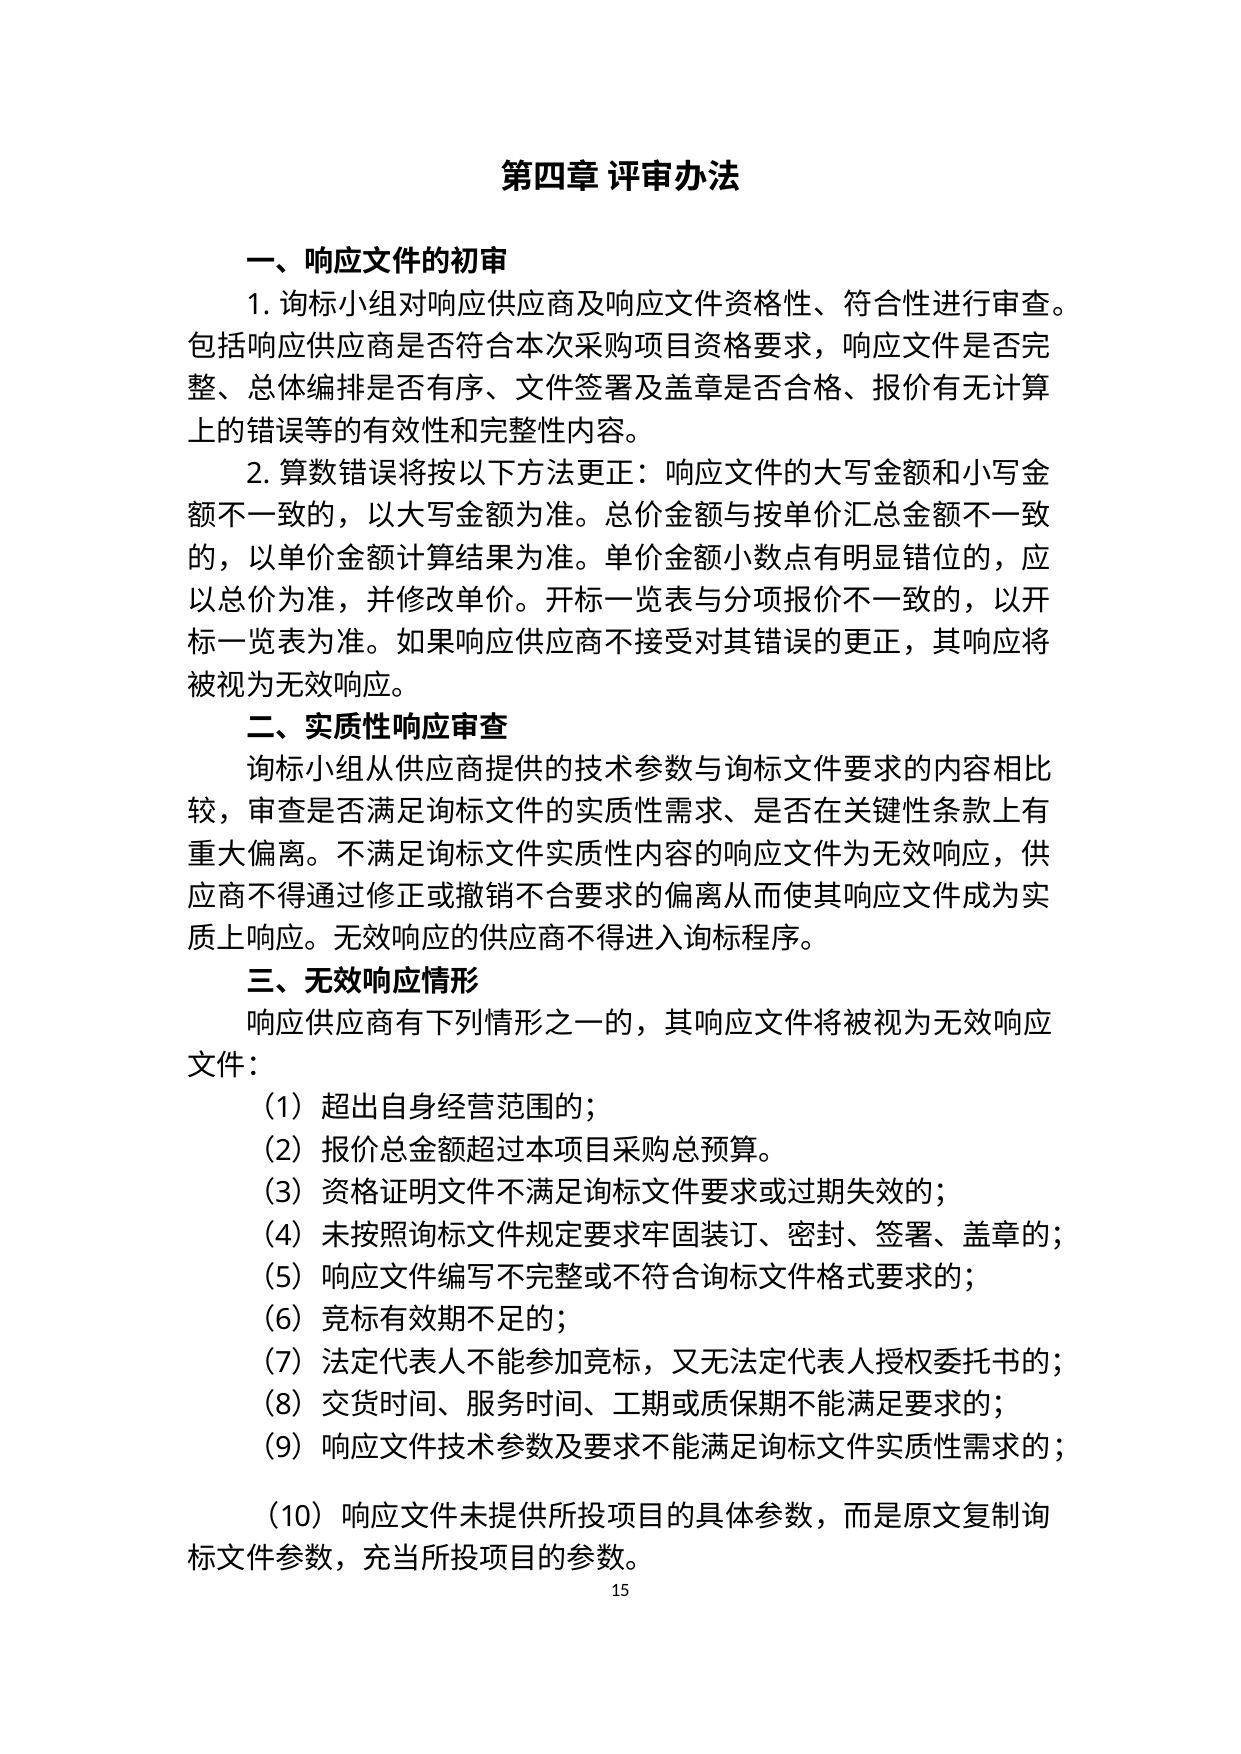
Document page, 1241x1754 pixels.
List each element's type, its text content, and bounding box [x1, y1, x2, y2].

text 二、实质性响应审查 [187, 703, 1053, 746]
text （6）竞标有效期不足的； [187, 1296, 1053, 1338]
text 三、无效响应情形 [187, 957, 1053, 999]
text 2. 算数错误将按以下方法更正：响应文件的大写金额和小写金额不一致的，以大写金额为准。总价金额与按单价汇总金额不一致的，以单价金额计算结果为准。单价金额小数点有明显错位的，应以总价为准，并修改单价。开标一览表与分项报价不一致的，以开标一览表为准。如果响应供应商不接受对其错误的更正，其响应将被视为无效响应。 [187, 449, 1053, 703]
text （5）响应文件编写不完整或不符合询标文件格式要求的； [187, 1253, 1053, 1296]
text （7）法定代表人不能参加竞标，又无法定代表人授权委托书的； [187, 1338, 1053, 1381]
title 第四章 评审办法 [187, 150, 1053, 198]
text 询标小组从供应商提供的技术参数与询标文件要求的内容相比较，审查是否满足询标文件的实质性需求、是否在关键性条款上有重大偏离。不满足询标文件实质性内容的响应文件为无效响应，供应商不得通过修正或撤销不合要求的偏离从而使其响应文件成为实质上响应。无效响应的供应商不得进入询标程序。 [187, 746, 1053, 957]
text （9）响应文件技术参数及要求不能满足询标文件实质性需求的； [187, 1423, 1053, 1492]
text 一、响应文件的初审 [187, 238, 1053, 280]
text （4）未按照询标文件规定要求牢固装订、密封、签署、盖章的； [187, 1211, 1053, 1253]
text （1）超出自身经营范围的； [187, 1084, 1053, 1126]
text （2）报价总金额超过本项目采购总预算。 [187, 1126, 1053, 1169]
text （10）响应文件未提供所投项目的具体参数，而是原文复制询标文件参数，充当所投项目的参数。 [187, 1492, 1053, 1577]
text （3）资格证明文件不满足询标文件要求或过期失效的； [187, 1169, 1053, 1211]
text 响应供应商有下列情形之一的，其响应文件将被视为无效响应文件： [187, 999, 1053, 1084]
text （8）交货时间、服务时间、工期或质保期不能满足要求的； [187, 1381, 1049, 1423]
text 1. 询标小组对响应供应商及响应文件资格性、符合性进行审查。包括响应供应商是否符合本次采购项目资格要求，响应文件是否完整、总体编排是否有序、文件签署及盖章是否合格、报价有无计算上的错误等的有效性和完整性内容。 [187, 280, 1053, 449]
